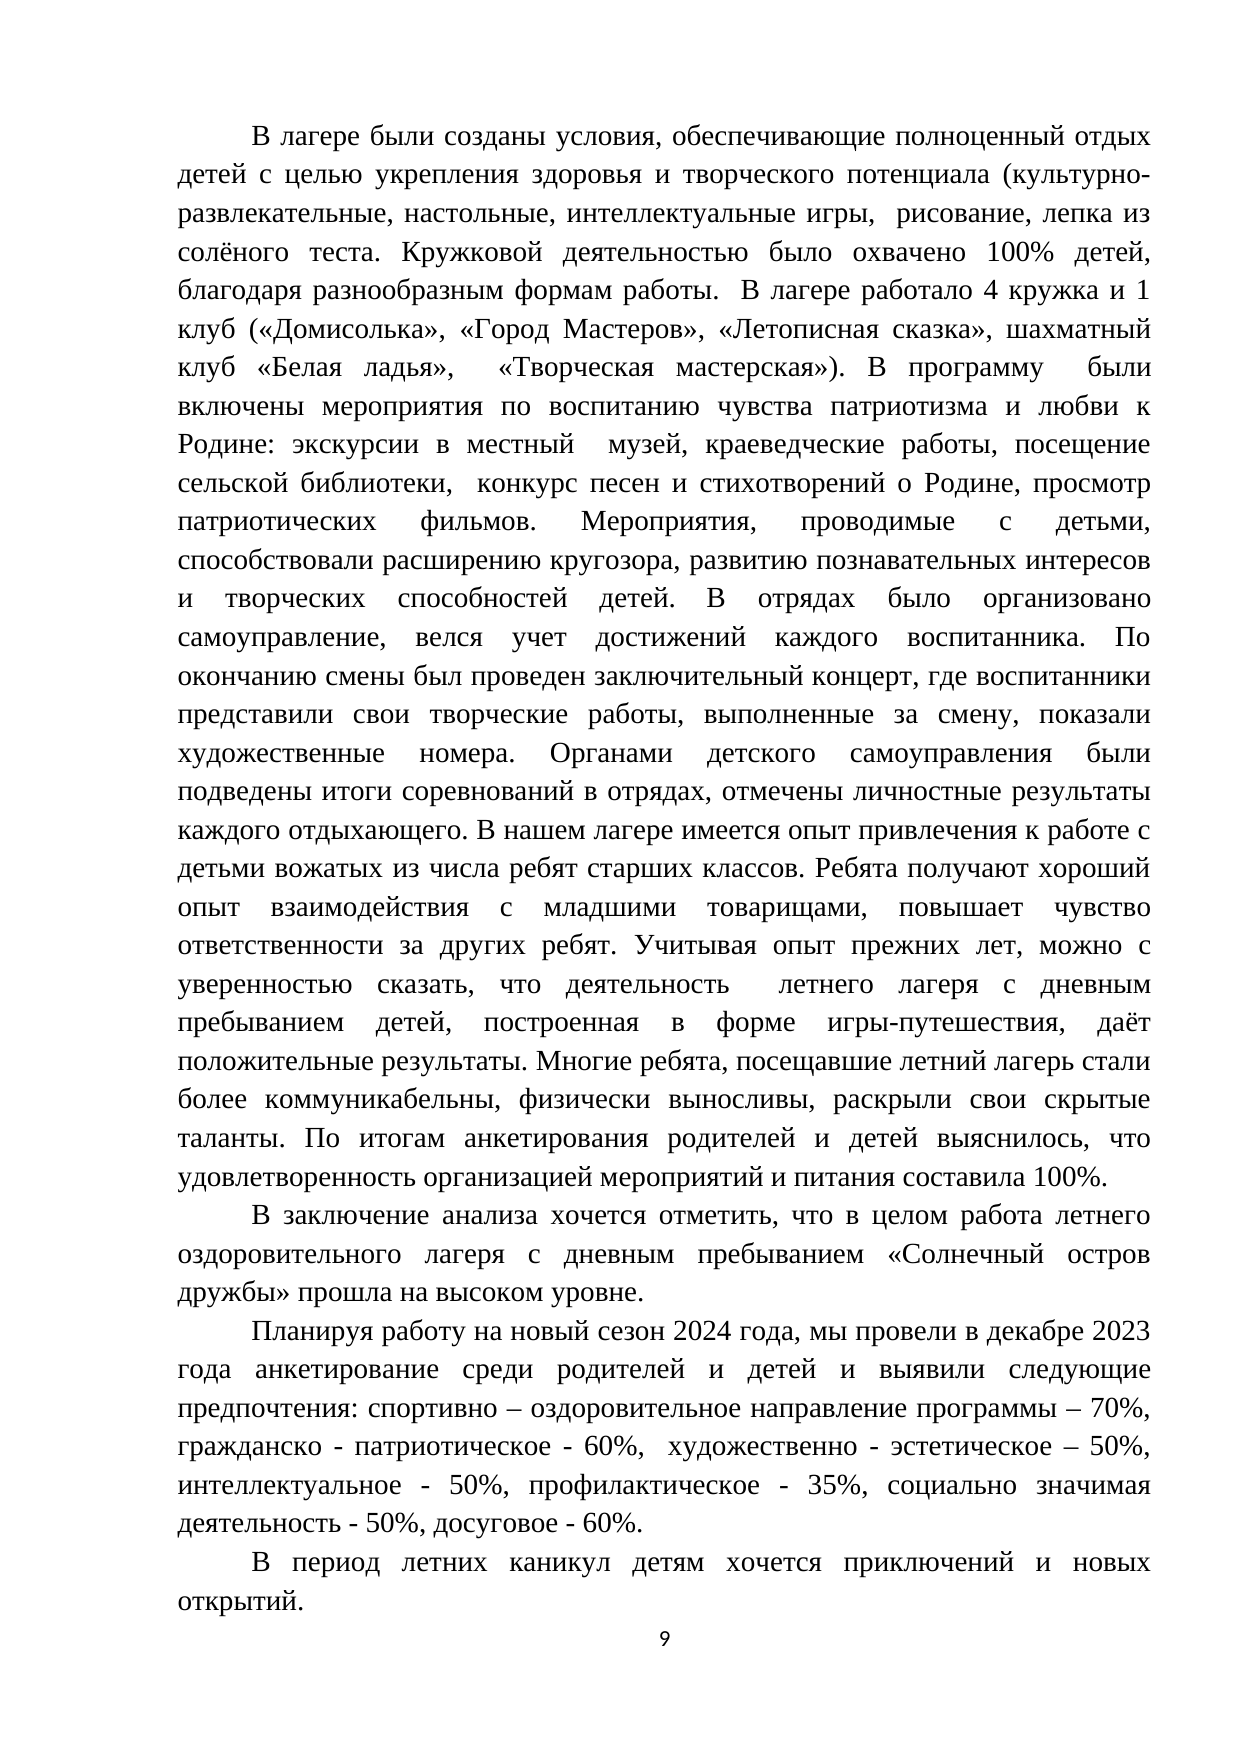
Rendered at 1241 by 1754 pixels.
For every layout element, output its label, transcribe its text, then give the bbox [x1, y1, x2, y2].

text Планируя работу на новый сезон 2024 года, мы провели в декабре 2023 года анкетирование среди родителей и детей и выявили следующие предпочтения: спортивно – оздоровительное направление программы – 70%, гражданско - патриотическое - 60%, художественно - эстетическое – 50%, интеллектуальное - 50%, профилактическое - 35%, социально значимая деятельность - 50%, досуговое - 60%. [177, 1313, 1152, 1539]
text В заключение анализа хочется отметить, что в целом работа летнего оздоровительного лагеря с дневным пребыванием «Солнечный остров дружбы» прошла на высоком уровне. [177, 1197, 1152, 1308]
text В лагере были созданы условия, обеспечивающие полноценный отдых детей с целью укрепления здоровья и творческого потенциала (культурно-развлекательные, настольные, интеллектуальные игры, рисование, лепка из солёного теста. Кружковой деятельностью было охвачено 100% детей, благодаря разнообразным формам работы. В лагере работало 4 кружка и 1 клуб («Домисолька», «Город Мастеров», «Летописная сказка», шахматный клуб «Белая ладья», «Творческая мастерская»). В программу были включены мероприятия по воспитанию чувства патриотизма и любви к Родине: экскурсии в местный музей, краеведческие работы, посещение сельской библиотеки, конкурс песен и стихотворений о Родине, просмотр патриотических фильмов. Мероприятия, проводимые с детьми, способствовали расширению кругозора, развитию познавательных интересов и творческих способностей детей. В отрядах было организовано самоуправление, велся учет достижений каждого воспитанника. По окончанию смены был проведен заключительный концерт, где воспитанники представили свои творческие работы, выполненные за смену, показали художественные номера. Органами детского самоуправления были подведены итоги соревнований в отрядах, отмечены личностные результаты каждого отдыхающего. В нашем лагере имеется опыт привлечения к работе с детьми вожатых из числа ребят старших классов. Ребята получают хороший опыт взаимодействия с младшими товарищами, повышает чувство ответственности за других ребят. Учитывая опыт прежних лет, можно с уверенностью сказать, что деятельность летнего лагеря с дневным пребыванием детей, построенная в форме игры-путешествия, даёт положительные результаты. Многие ребята, посещавшие летний лагерь стали более коммуникабельны, физически выносливы, раскрыли свои скрытые таланты. По итогам анкетирования родителей и детей выяснилось, что удовлетворенность организацией мероприятий и питания составила 100%. [177, 576, 1152, 1192]
text В лагере были созданы условия, обеспечивающие полноценный отдых детей с целью укрепления здоровья и творческого потенциала (культурно-развлекательные, настольные, интеллектуальные игры, рисование, лепка из солёного теста. Кружковой деятельностью было охвачено 100% детей, благодаря разнообразным формам работы. В лагере работало 4 кружка и 1 клуб («Домисолька», «Город Мастеров», «Летописная сказка», шахматный клуб «Белая ладья», «Творческая мастерская»). В программу были включены мероприятия по воспитанию чувства патриотизма и любви к Родине: экскурсии в местный музей, краеведческие работы, посещение сельской библиотеки, конкурс песен и стихотворений о Родине, просмотр патриотических фильмов. Мероприятия, проводимые с детьми, способствовали расширению кругозора, развитию познавательных интересов и творческих способностей детей. В отрядах было организовано самоуправление, велся учет достижений каждого воспитанника. По окончанию смены был проведен заключительный концерт, где воспитанники представили свои творческие работы, выполненные за смену, показали художественные номера. Органами детского самоуправления были подведены итоги соревнований в отрядах, отмечены личностные результаты каждого отдыхающего. В нашем лагере имеется опыт привлечения к работе с детьми вожатых из числа ребят старших классов. Ребята получают хороший опыт взаимодействия с младшими товарищами, повышает чувство ответственности за других ребят. Учитывая опыт прежних лет, можно с уверенностью сказать, что деятельность летнего лагеря с дневным пребыванием детей, построенная в форме игры-путешествия, даёт положительные результаты. Многие ребята, посещавшие летний лагерь стали более коммуникабельны, физически выносливы, раскрыли свои скрытые таланты. По итогам анкетирования родителей и детей выяснилось, что удовлетворенность организацией мероприятий и питания составила 100%. [177, 118, 1152, 542]
text В период летних каникул детям хочется приключений и новых открытий. [177, 1544, 1152, 1616]
